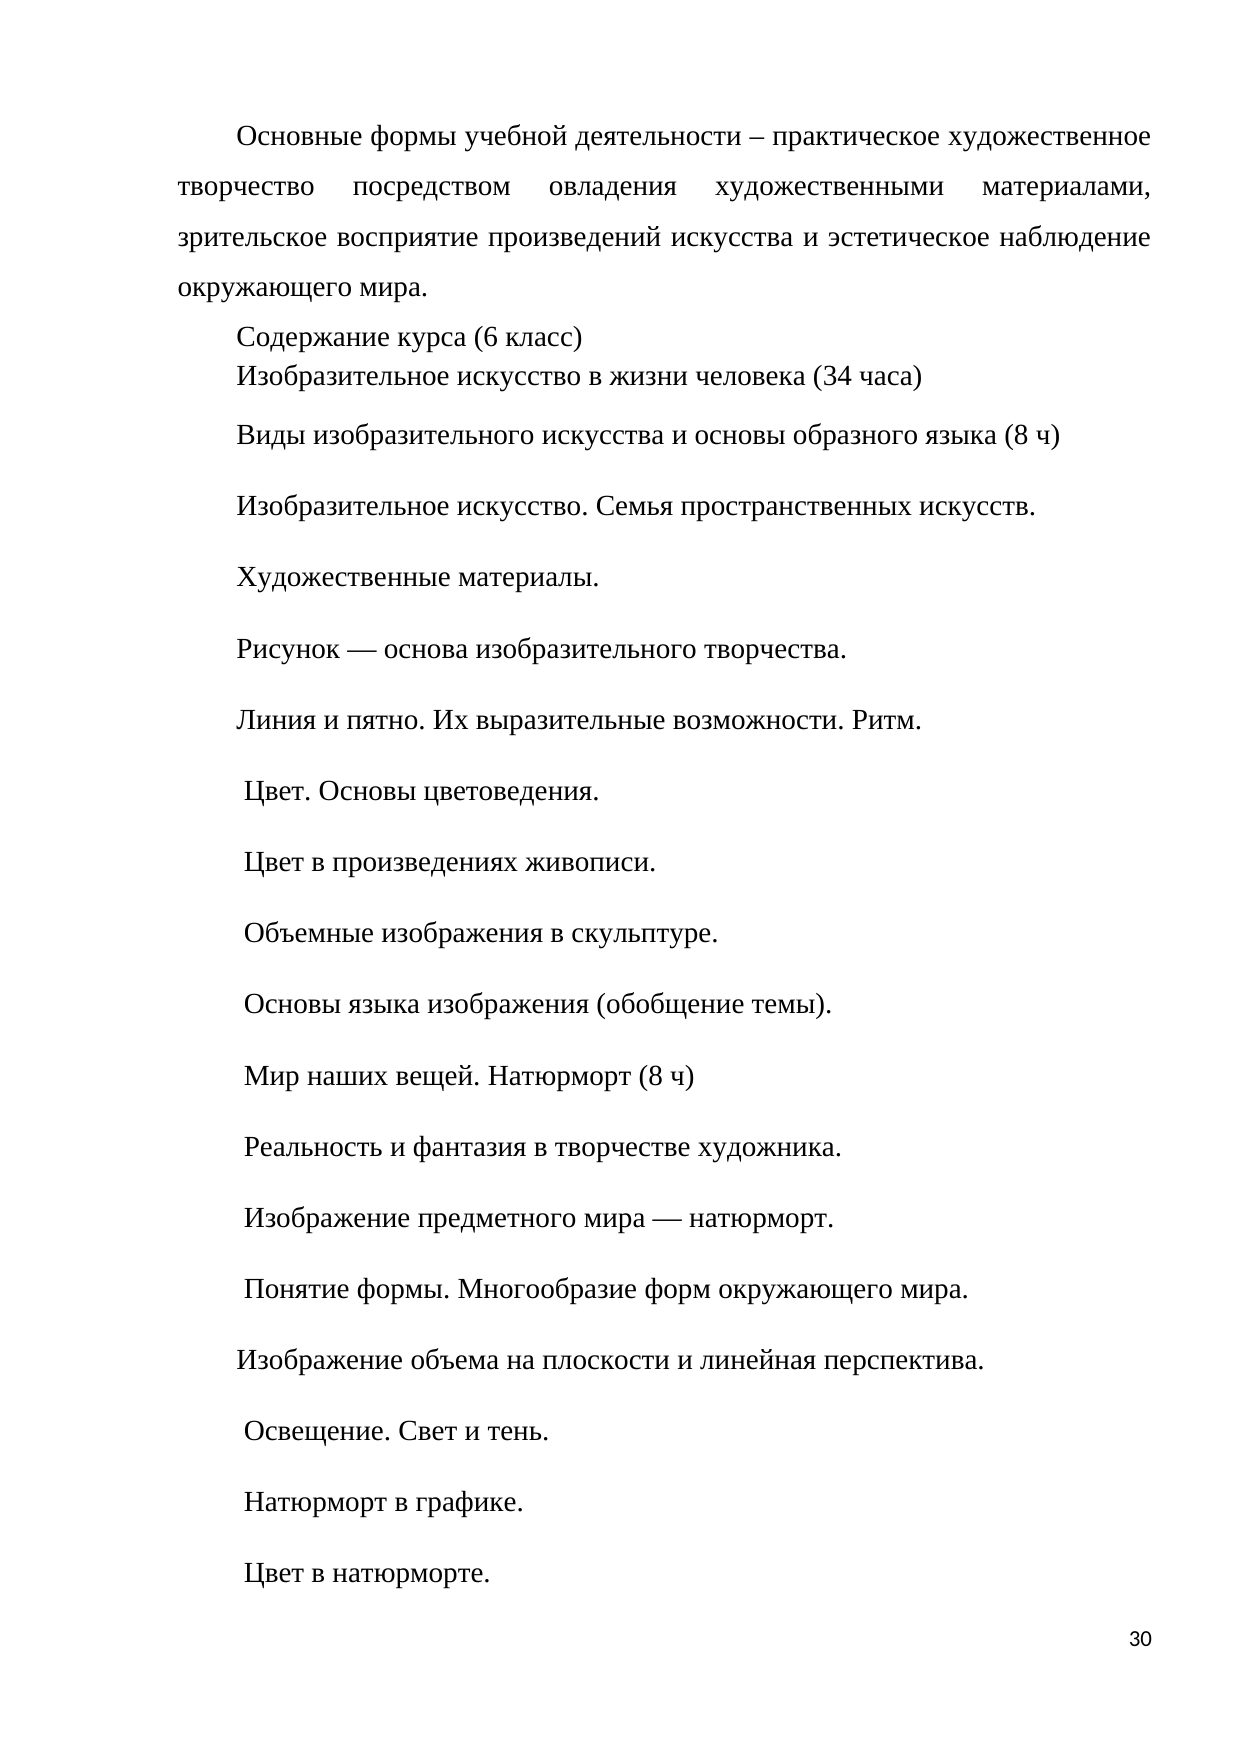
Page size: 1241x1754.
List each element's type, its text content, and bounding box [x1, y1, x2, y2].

text Понятие формы. Многообразие форм окружающего мира. [177, 1271, 1152, 1304]
list Основные формы учебной деятельности – практическое художественное творчество посредством овладения художественными материалами, зрительское восприятие произведений искусства и эстетическое наблюдение окружающего мира. [177, 118, 1152, 303]
text Линия и пятно. Их выразительные возможности. Ритм. [177, 702, 1152, 735]
list Содержание курса (6 класс) [177, 319, 1152, 353]
text Цвет в натюрморте. [177, 1556, 1152, 1589]
text Натюрморт в графике. [177, 1484, 1152, 1518]
text Изображение объема на плоскости и линейная перспектива. [177, 1342, 1152, 1376]
text Изобразительное искусство. Семья пространственных искусств. [177, 488, 1152, 522]
list Изобразительное искусство в жизни человека (34 часа) [177, 358, 1152, 391]
text Художественные материалы. [177, 559, 1152, 593]
text Объемные изображения в скульптуре. [177, 915, 1152, 949]
text Виды изобразительного искусства и основы образного языка (8 ч) [177, 417, 1152, 451]
text Освещение. Свет и тень. [177, 1413, 1152, 1447]
text Реальность и фантазия в творчестве художника. [177, 1129, 1152, 1162]
text Мир наших вещей. Натюрморт (8 ч) [177, 1058, 1152, 1091]
text Основы языка изображения (обобщение темы). [177, 986, 1152, 1020]
text Цвет. Основы цветоведения. [177, 773, 1152, 807]
text Рисунок — основа изобразительного творчества. [177, 631, 1152, 664]
text Изображение предметного мира — натюрморт. [177, 1200, 1152, 1233]
text Цвет в произведениях живописи. [177, 844, 1152, 878]
